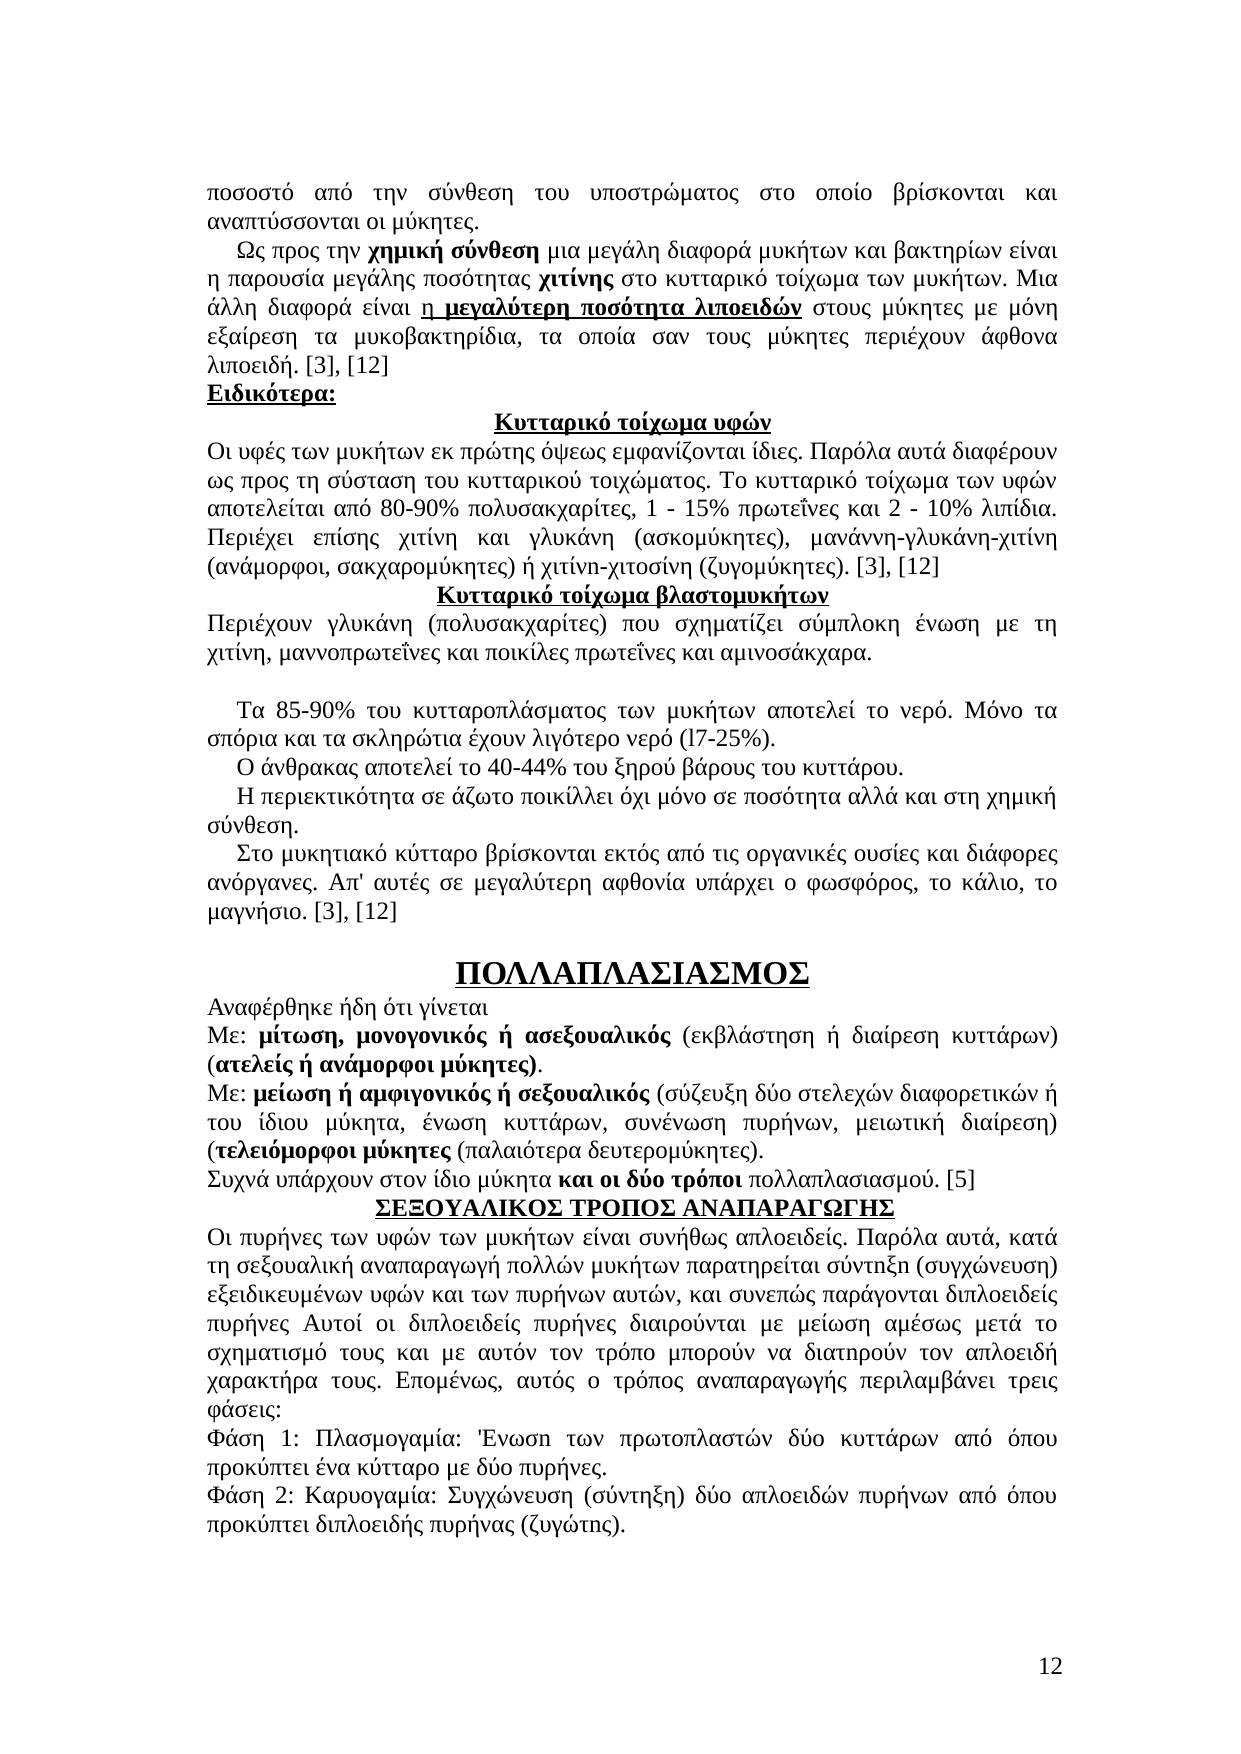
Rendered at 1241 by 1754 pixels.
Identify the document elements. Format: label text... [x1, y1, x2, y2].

subtitle Κυτταρικό τοίχωμα υφών [207, 407, 1058, 436]
text Περιέχουν γλυκάνη (πολυσακχαρίτες) που σχηματίζει σύμπλοκη ένωση με τη χιτίνη, μαννοπρωτεΐνες και ποικίλες πρωτεΐνες και αμινοσάκχαρα. [207, 608, 1058, 666]
text Τα 85-90% του κυτταροπλάσματος των μυκήτων αποτελεί το νερό. Μόνο τα σπόρια και τα σκληρώτια έχουν λιγότερο νερό (l7-25%). [207, 695, 1058, 752]
text Φάση 2: Καρυογαμία: Συγχώνευση (σύντηξη) δύο απλοειδών πυρήνων από όπου προκύπτει διπλοειδής πυρήνας (ζυγώτnς). [207, 1481, 1058, 1538]
text Με: μείωση ή αμφιγονικός ή σεξουαλικός (σύζευξη δύο στελεχών διαφορετικών ή του ίδιου μύκητα, ένωση κυττάρων, συνένωση πυρήνων, μειωτική διαίρεση) (τελειόμορφοι μύκητες (παλαιότερα δευτερομύκητες). [207, 1078, 1058, 1164]
text Φάση 1: Πλασμογαμία: 'Ενωσn των πρωτοπλαστών δύο κυττάρων από όπου προκύπτει ένα κύτταρο με δύο πυρήνες. [207, 1423, 1058, 1481]
text Με: μίτωση, μονογονικός ή ασεξουαλικός (εκβλάστηση ή διαίρεση κυττάρων) (ατελείς ή ανάμορφοι μύκητες). [207, 1021, 1058, 1078]
text Στο μυκητιακό κύτταρο βρίσκονται εκτός από τις οργανικές ουσίες και διάφορες ανόργανες. Απ' αυτές σε μεγαλύτερη αφθονία υπάρχει ο φωσφόρος, το κάλιο, το μαγνήσιο. [3], [12] [207, 838, 1058, 925]
text Ως προς την χημική σύνθεση μια μεγάλη διαφορά μυκήτων και βακτηρίων είναι η παρουσία μεγάλης ποσότητας χιτίνης στο κυτταρικό τοίχωμα των μυκήτων. Μια άλλη διαφορά είναι η μεγαλύτερη ποσότητα λιποειδών στους μύκητες με μόνη εξαίρεση τα μυκοβακτηρίδια, τα οποία σαν τους μύκητες περιέχουν άφθονα λιποειδή. [3], [12] [207, 235, 1058, 378]
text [207, 177, 1058, 235]
subtitle Αναφέρθηκε ήδη ότι γίνεται [207, 992, 1058, 1021]
text Οι υφές των μυκήτων εκ πρώτης όψεως εμφανίζονται ίδιες. Παρόλα αυτά διαφέρουν ως προς τη σύσταση του κυτταρικού τοιχώματος. Το κυτταρικό τοίχωμα των υφών αποτελείται από 80-90% πολυσακχαρίτες, 1 - 15% πρωτεΐνες και 2 - 10% λιπίδια. Περιέχει επίσης χιτίνη και γλυκάνη (ασκομύκητες), μανάννη-γλυκάνη-χιτίνη (ανάμορφοι, σακχαρομύκητες) ή χιτίνn-χιτοσίνη (ζυγομύκητες). [3], [12] [207, 436, 1058, 580]
text Συχνά υπάρχουν στον ίδιο μύκητα και οι δύο τρόποι πολλαπλασιασμού. [5] [207, 1164, 1058, 1193]
subtitle ΠΟΛΛΑΠΛΑΣΙΑΣΜΟΣ [207, 953, 1058, 992]
subtitle Κυτταρικό τοίχωμα βλαστομυκήτων [207, 580, 1058, 608]
text Ο άνθρακας αποτελεί το 40-44% του ξηρού βάρους του κυττάρου. [207, 752, 1058, 781]
text Η περιεκτικότητα σε άζωτο ποικίλλει όχι μόνο σε ποσότητα αλλά και στη χημική σύνθεση. [207, 781, 1058, 838]
text Οι πυρήνες των υφών των μυκήτων είναι συνήθως απλοειδείς. Παρόλα αυτά, κατά τη σεξουαλική αναπαραγωγή πολλών μυκήτων παρατηρείται σύντnξn (συγχώνευση) εξειδικευμένων υφών και των πυρήνων αυτών, και συνεπώς παράγονται διπλοειδείς πυρήνες Αυτοί οι διπλοειδείς πυρήνες διαιρούνται με μείωση αμέσως μετά το σχηματισμό τους και με αυτόν τον τρόπο μπορούν να διατnρούν τον απλοειδή χαρακτήρα τους. Επομένως, αυτός ο τρόπος αναπαραγωγής περιλαμβάνει τρεις φάσεις: [207, 1222, 1058, 1423]
subtitle ΣΕΞΟΥΑΛΙΚΟΣ ΤΡΟΠΟΣ ΑΝΑΠΑΡΑΓΩΓΗΣ [207, 1193, 1063, 1222]
subtitle Ειδικότερα: [207, 378, 1058, 407]
